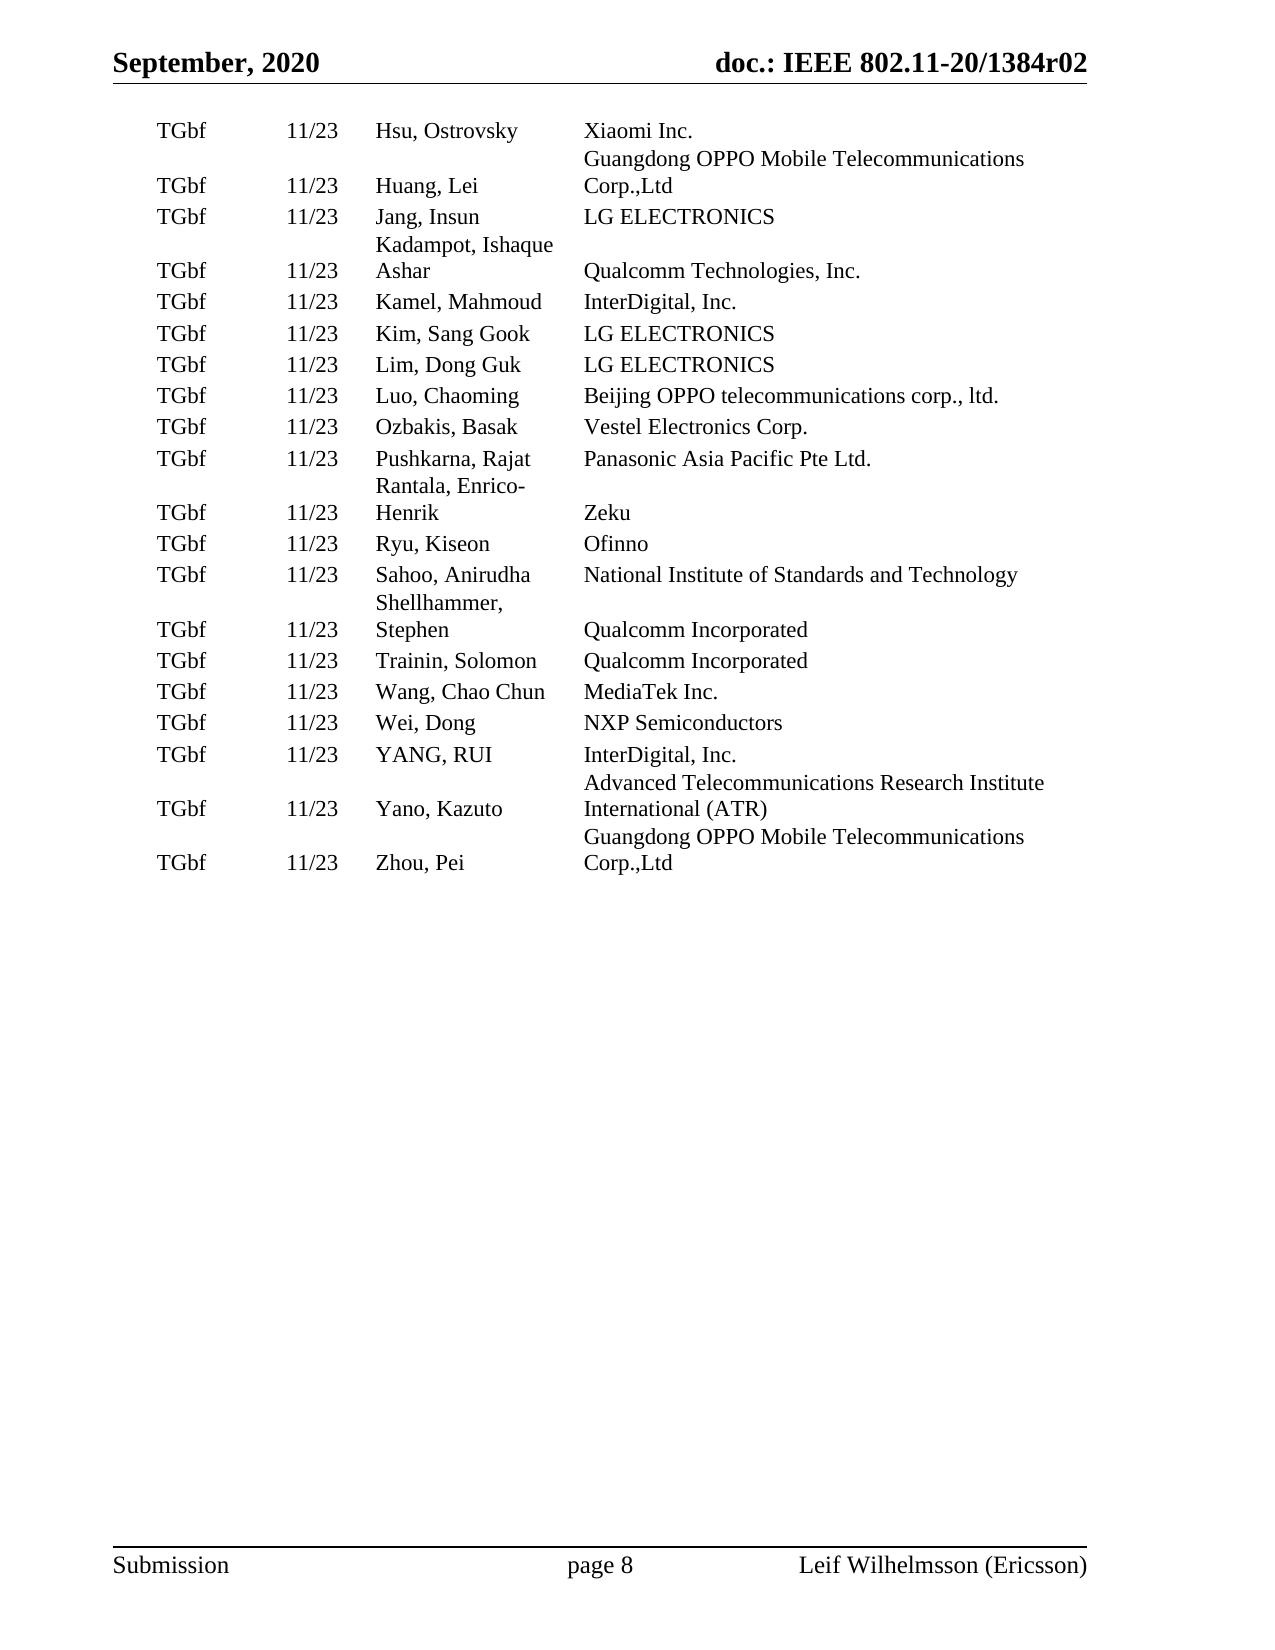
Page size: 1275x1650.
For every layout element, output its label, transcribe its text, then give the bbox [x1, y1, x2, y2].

table_cell 11/23 [250, 144, 374, 198]
table_cell Ozbakis, Basak [374, 409, 582, 440]
table_cell TGbf [113, 471, 250, 525]
table_cell 11/23 [250, 673, 374, 704]
table_cell Luo, Chaoming [374, 377, 582, 408]
table_cell Kadampot, Ishaque Ashar [374, 229, 582, 283]
table_cell Wang, Chao Chun [374, 673, 582, 704]
table_cell Guangdong OPPO Mobile Telecommunications Corp.,Ltd [582, 821, 1083, 876]
table_cell Rantala, Enrico-Henrik [374, 471, 582, 525]
table_cell TGbf [113, 557, 250, 588]
table_cell TGbf [113, 284, 250, 315]
table_cell Kim, Sang Gook [374, 315, 582, 346]
table_cell TGbf [113, 642, 250, 673]
table_cell 11/23 [250, 588, 374, 642]
table_cell TGbf [113, 144, 250, 198]
table_cell Beijing OPPO telecommunications corp., ltd. [582, 377, 1083, 408]
table_cell TGbf [113, 198, 250, 229]
table_cell TGbf [113, 113, 250, 144]
table_cell 11/23 [250, 113, 374, 144]
table_cell 11/23 [250, 229, 374, 283]
table_cell Ofinno [582, 525, 1083, 557]
table_cell 11/23 [250, 284, 374, 315]
table_cell Kamel, Mahmoud [374, 284, 582, 315]
table_cell National Institute of Standards and Technology [582, 557, 1083, 588]
table_cell 11/23 [250, 440, 374, 471]
table_cell 11/23 [250, 767, 374, 821]
table_cell Ryu, Kiseon [374, 525, 582, 557]
table_cell TGbf [113, 821, 250, 876]
table_cell Wei, Dong [374, 705, 582, 736]
table_cell InterDigital, Inc. [582, 284, 1083, 315]
table_cell TGbf [113, 736, 250, 767]
table_cell TGbf [113, 377, 250, 408]
table_cell TGbf [113, 705, 250, 736]
table_cell 11/23 [250, 471, 374, 525]
table_cell TGbf [113, 440, 250, 471]
table_cell Zeku [582, 471, 1083, 525]
table_cell Xiaomi Inc. [582, 113, 1083, 144]
table_cell TGbf [113, 588, 250, 642]
table_cell 11/23 [250, 821, 374, 876]
table_cell MediaTek Inc. [582, 673, 1083, 704]
table_cell TGbf [113, 409, 250, 440]
table_cell Qualcomm Incorporated [582, 642, 1083, 673]
table_cell 11/23 [250, 409, 374, 440]
table_cell TGbf [113, 673, 250, 704]
table_cell 11/23 [250, 346, 374, 377]
table_cell Qualcomm Technologies, Inc. [582, 229, 1083, 283]
table_cell Sahoo, Anirudha [374, 557, 582, 588]
table_cell Huang, Lei [374, 144, 582, 198]
table_cell TGbf [113, 346, 250, 377]
table_cell Zhou, Pei [374, 821, 582, 876]
table_cell TGbf [113, 315, 250, 346]
table_cell Lim, Dong Guk [374, 346, 582, 377]
table_cell 11/23 [250, 525, 374, 557]
table_cell Guangdong OPPO Mobile Telecommunications Corp.,Ltd [582, 144, 1083, 198]
table_cell Qualcomm Incorporated [582, 588, 1083, 642]
table_cell TGbf [113, 229, 250, 283]
table_cell Vestel Electronics Corp. [582, 409, 1083, 440]
table_cell TGbf [113, 525, 250, 557]
table_cell Pushkarna, Rajat [374, 440, 582, 471]
table_cell 11/23 [250, 642, 374, 673]
table_cell LG ELECTRONICS [582, 198, 1083, 229]
table_cell LG ELECTRONICS [582, 315, 1083, 346]
table_cell Advanced Telecommunications Research Institute International (ATR) [582, 767, 1083, 821]
table_cell Trainin, Solomon [374, 642, 582, 673]
table_cell TGbf [113, 767, 250, 821]
table_cell YANG, RUI [374, 736, 582, 767]
table_cell NXP Semiconductors [582, 705, 1083, 736]
table_cell 11/23 [250, 736, 374, 767]
table_cell Yano, Kazuto [374, 767, 582, 821]
table_cell Jang, Insun [374, 198, 582, 229]
table_cell Hsu, Ostrovsky [374, 113, 582, 144]
table_cell Shellhammer, Stephen [374, 588, 582, 642]
table_cell 11/23 [250, 557, 374, 588]
table_cell InterDigital, Inc. [582, 736, 1083, 767]
table_cell Panasonic Asia Pacific Pte Ltd. [582, 440, 1083, 471]
table_cell 11/23 [250, 705, 374, 736]
table_cell 11/23 [250, 315, 374, 346]
table_cell LG ELECTRONICS [582, 346, 1083, 377]
table_cell 11/23 [250, 377, 374, 408]
table_cell 11/23 [250, 198, 374, 229]
